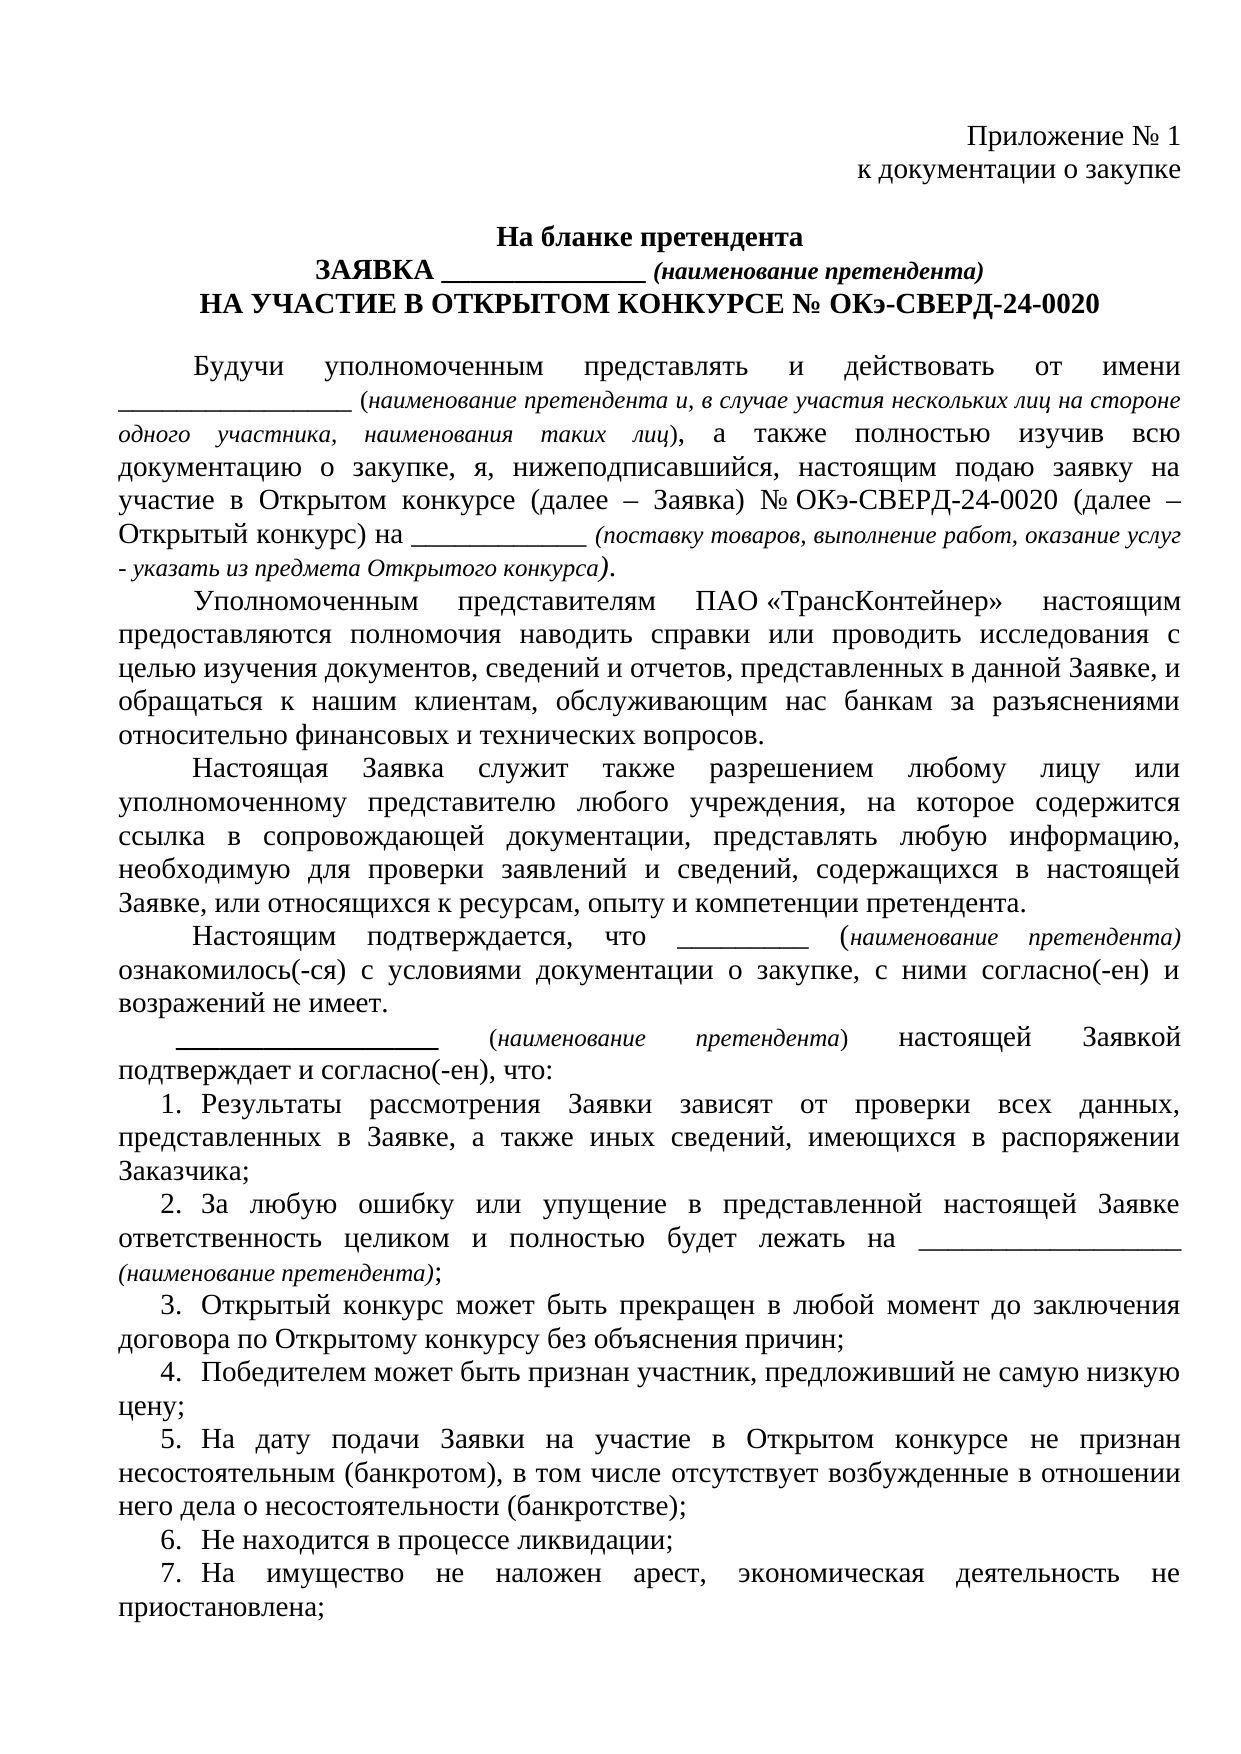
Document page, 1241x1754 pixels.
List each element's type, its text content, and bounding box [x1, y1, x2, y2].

list Победителем может быть признан участник, предложивший не самую низкую цену; [118, 1354, 1181, 1421]
text к документации о закупке [118, 152, 1181, 185]
list На имущество не наложен арест, экономическая деятельность не приостановлена; [118, 1556, 1181, 1623]
list На дату подачи Заявки на участие в Открытом конкурсе не признан несостоятельным (банкротом), в том числе отсутствует возбужденные в отношении него дела о несостоятельности (банкротстве); [118, 1421, 1181, 1522]
text Настоящая Заявка служит также разрешением любому лицу или уполномоченному представителю любого учреждения, на которое содержится ссылка в сопровождающей документации, представлять любую информацию, необходимую для проверки заявлений и сведений, содержащихся в настоящей Заявке, или относящихся к ресурсам, опыту и компетенции претендента. [118, 751, 1181, 918]
text Приложение № 1 [118, 118, 1181, 152]
text __________________ (наименование претендента) настоящей Заявкой подтверждает и согласно(-ен), что: [118, 1019, 1181, 1086]
text Настоящим подтверждается, что _________ (наименование претендента) ознакомилось(-ся) с условиями документации о закупке, с ними согласно(-ен) и возражений не имеет. [118, 918, 1181, 1019]
list Результаты рассмотрения Заявки зависят от проверки всех данных, представленных в Заявке, а также иных сведений, имеющихся в распоряжении Заказчика; [118, 1086, 1181, 1187]
text Будучи уполномоченным представлять и действовать от имени ________________ (наименование претендента и, в случае участия нескольких лиц на стороне одного участника, наименования таких лиц), а также полностью изучив всю документацию о закупке, я, нижеподписавшийся, настоящим подаю заявку на участие в Открытом конкурсе (далее – Заявка) № ОКэ-СВЕРД-24-0020 (далее – Открытый конкурс) на ____________ (поставку товаров, выполнение работ, оказание услуг - указать из предмета Открытого конкурса). [118, 348, 1181, 583]
list Не находится в процессе ликвидации; [118, 1522, 1181, 1556]
list За любую ошибку или упущение в представленной настоящей Заявке ответственность целиком и полностью будет лежать на __________________ (наименование претендента); [118, 1187, 1181, 1287]
text НА УЧАСТИЕ В ОТКРЫТОМ КОНКУРСЕ № ОКэ-СВЕРД-24-0020 [118, 286, 1181, 319]
text Уполномоченным представителям ПАО «ТрансКонтейнер» настоящим предоставляются полномочия наводить справки или проводить исследования с целью изучения документов, сведений и отчетов, представленных в данной Заявке, и обращаться к нашим клиентам, обслуживающим нас банкам за разъяснениями относительно финансовых и технических вопросов. [118, 583, 1181, 751]
text ЗАЯВКА ______________ (наименование претендента) [118, 252, 1181, 286]
text На бланке претендента [118, 219, 1181, 252]
list Открытый конкурс может быть прекращен в любой момент до заключения договора по Открытому конкурсу без объяснения причин; [118, 1287, 1181, 1354]
